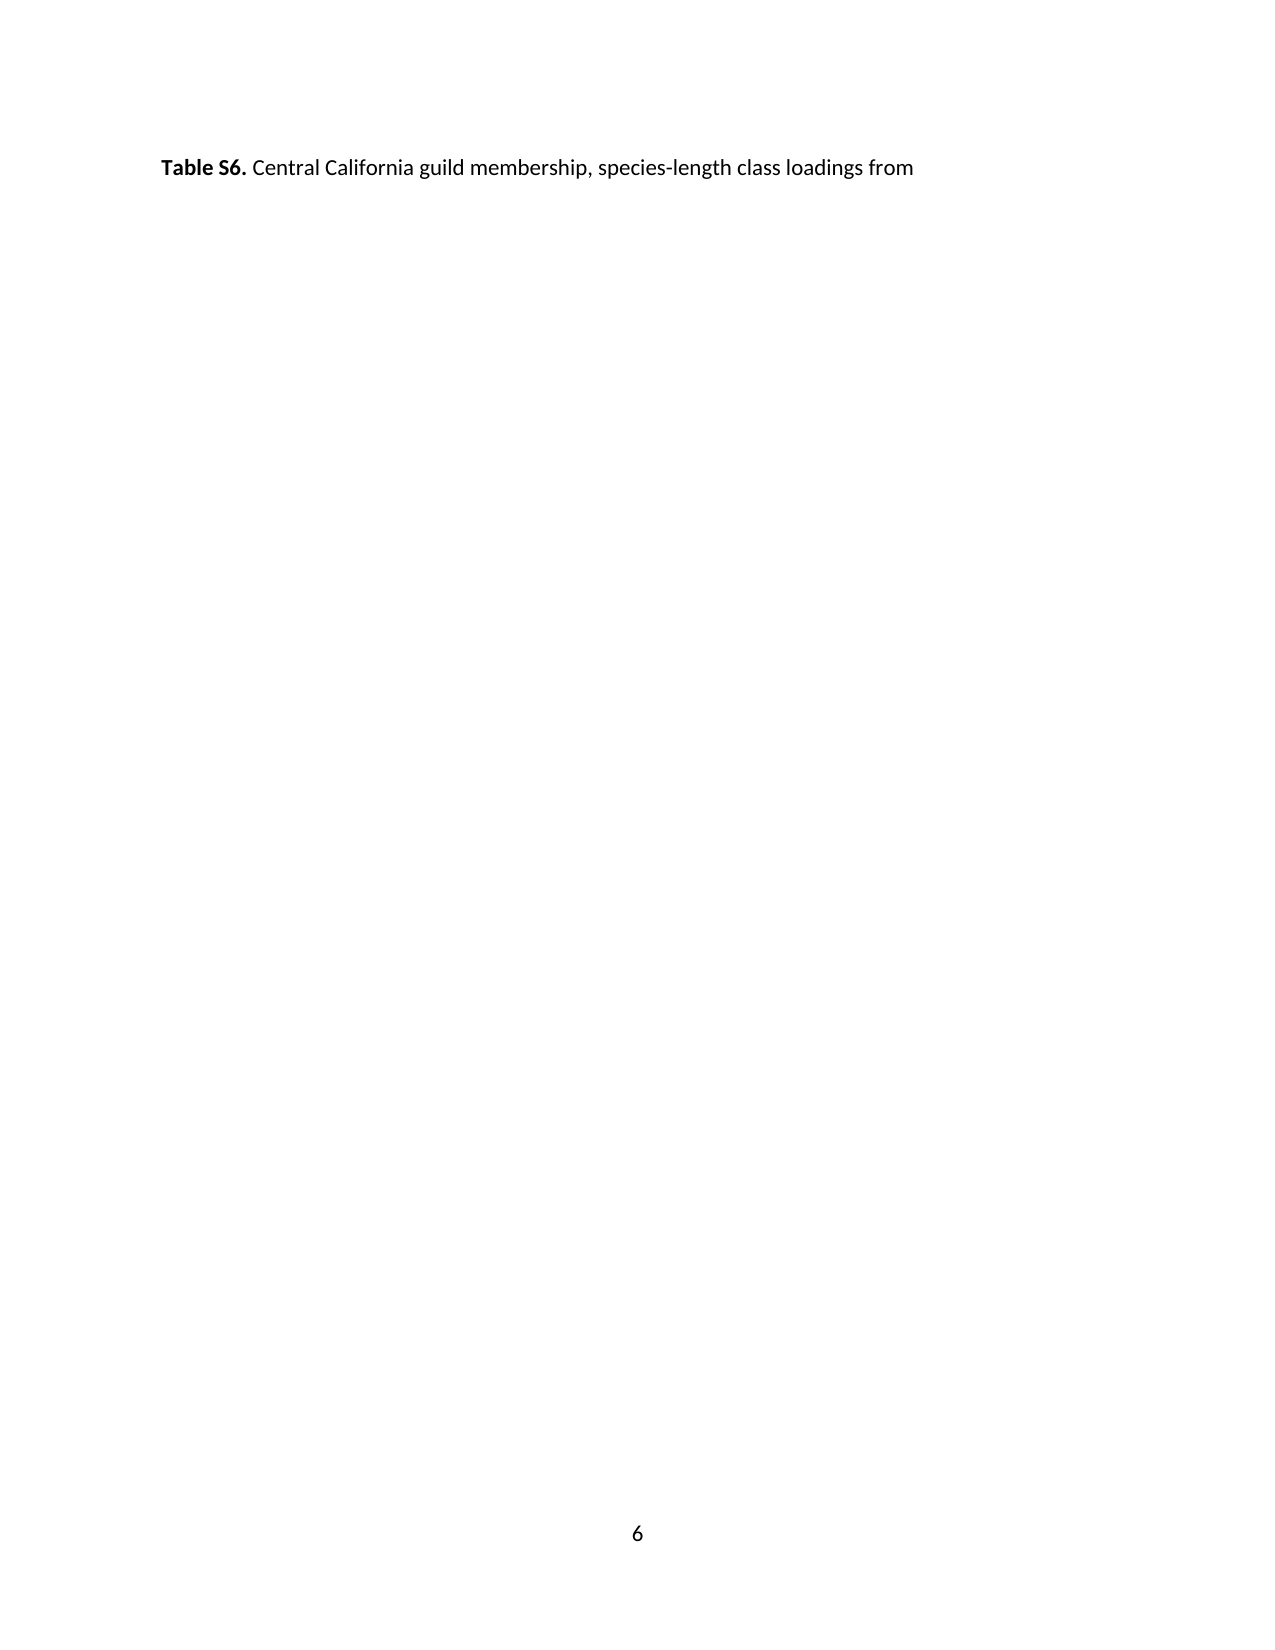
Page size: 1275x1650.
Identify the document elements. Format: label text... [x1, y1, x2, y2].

table_header Table S6. Central California guild membership, species-length class loadings from [150, 150, 954, 181]
